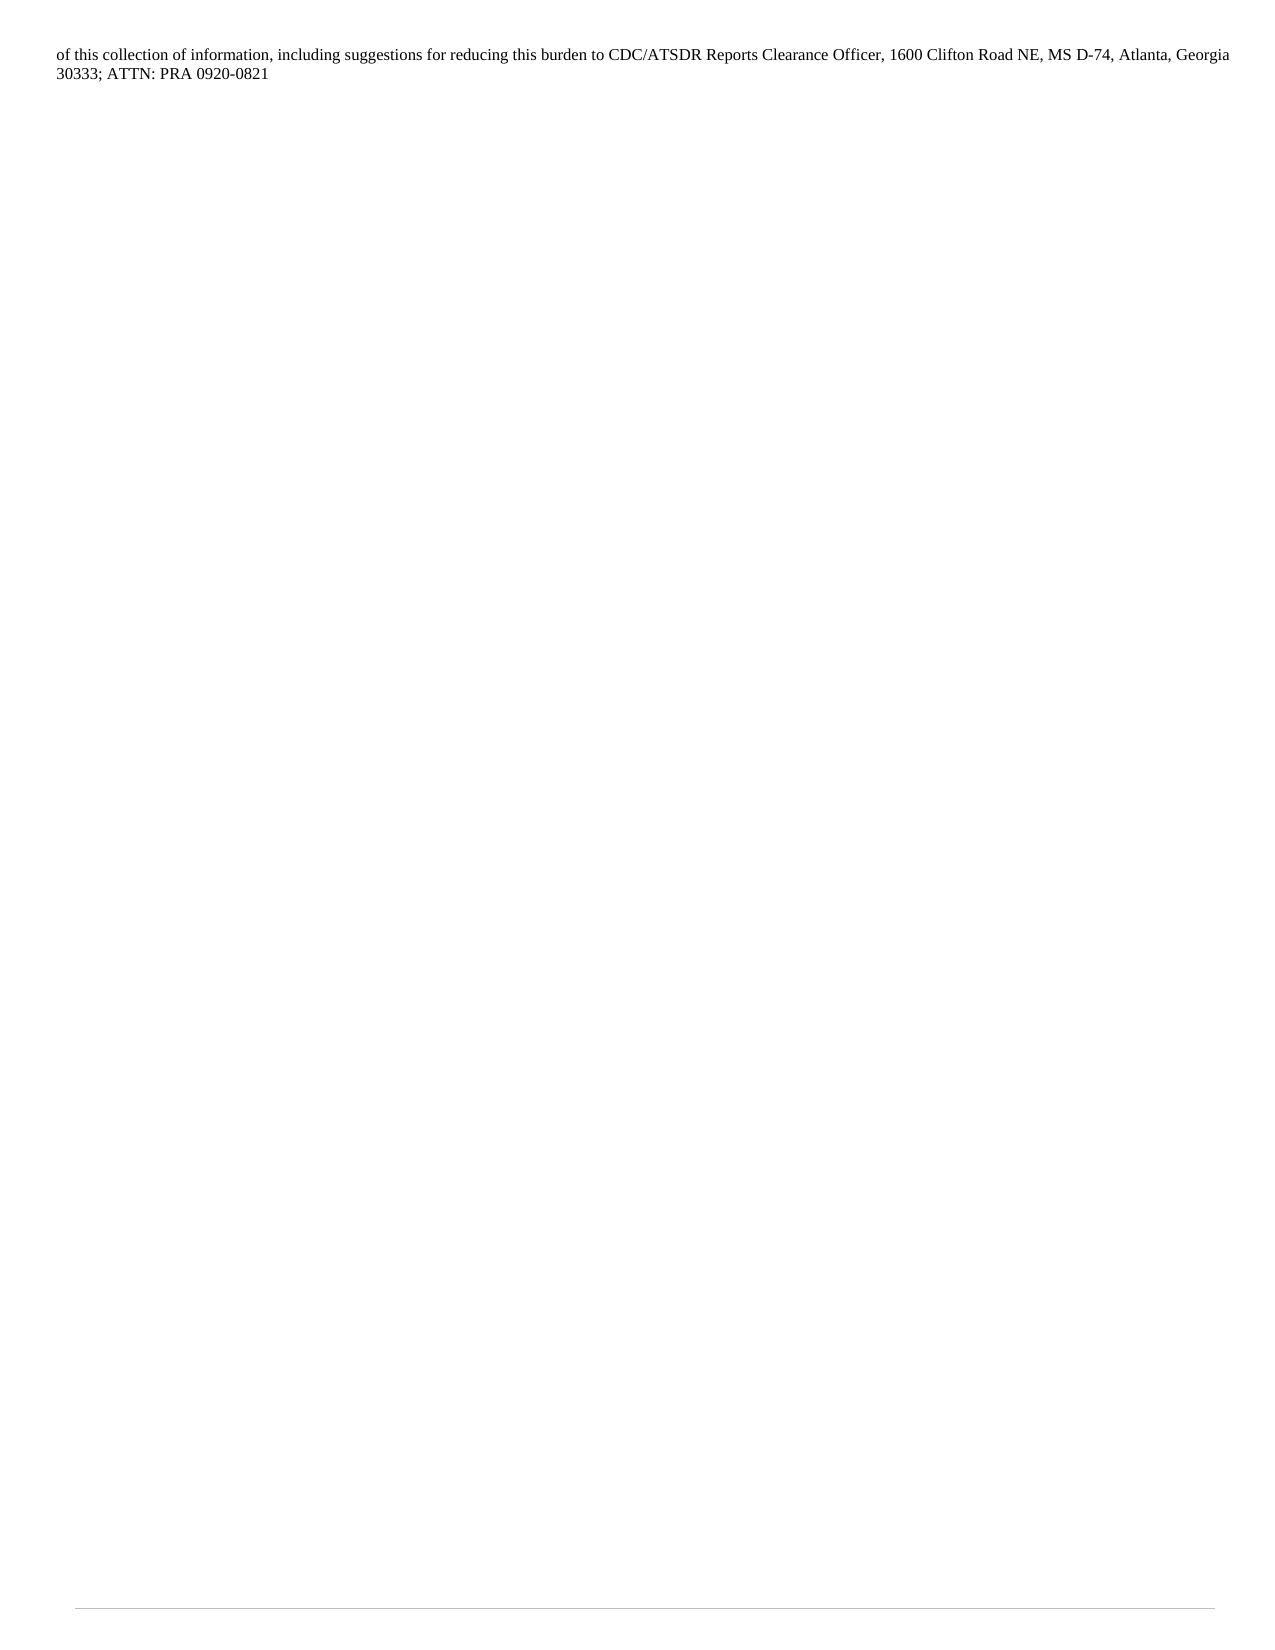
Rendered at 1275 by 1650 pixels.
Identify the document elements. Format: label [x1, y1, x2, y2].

text [56, 45, 1237, 83]
